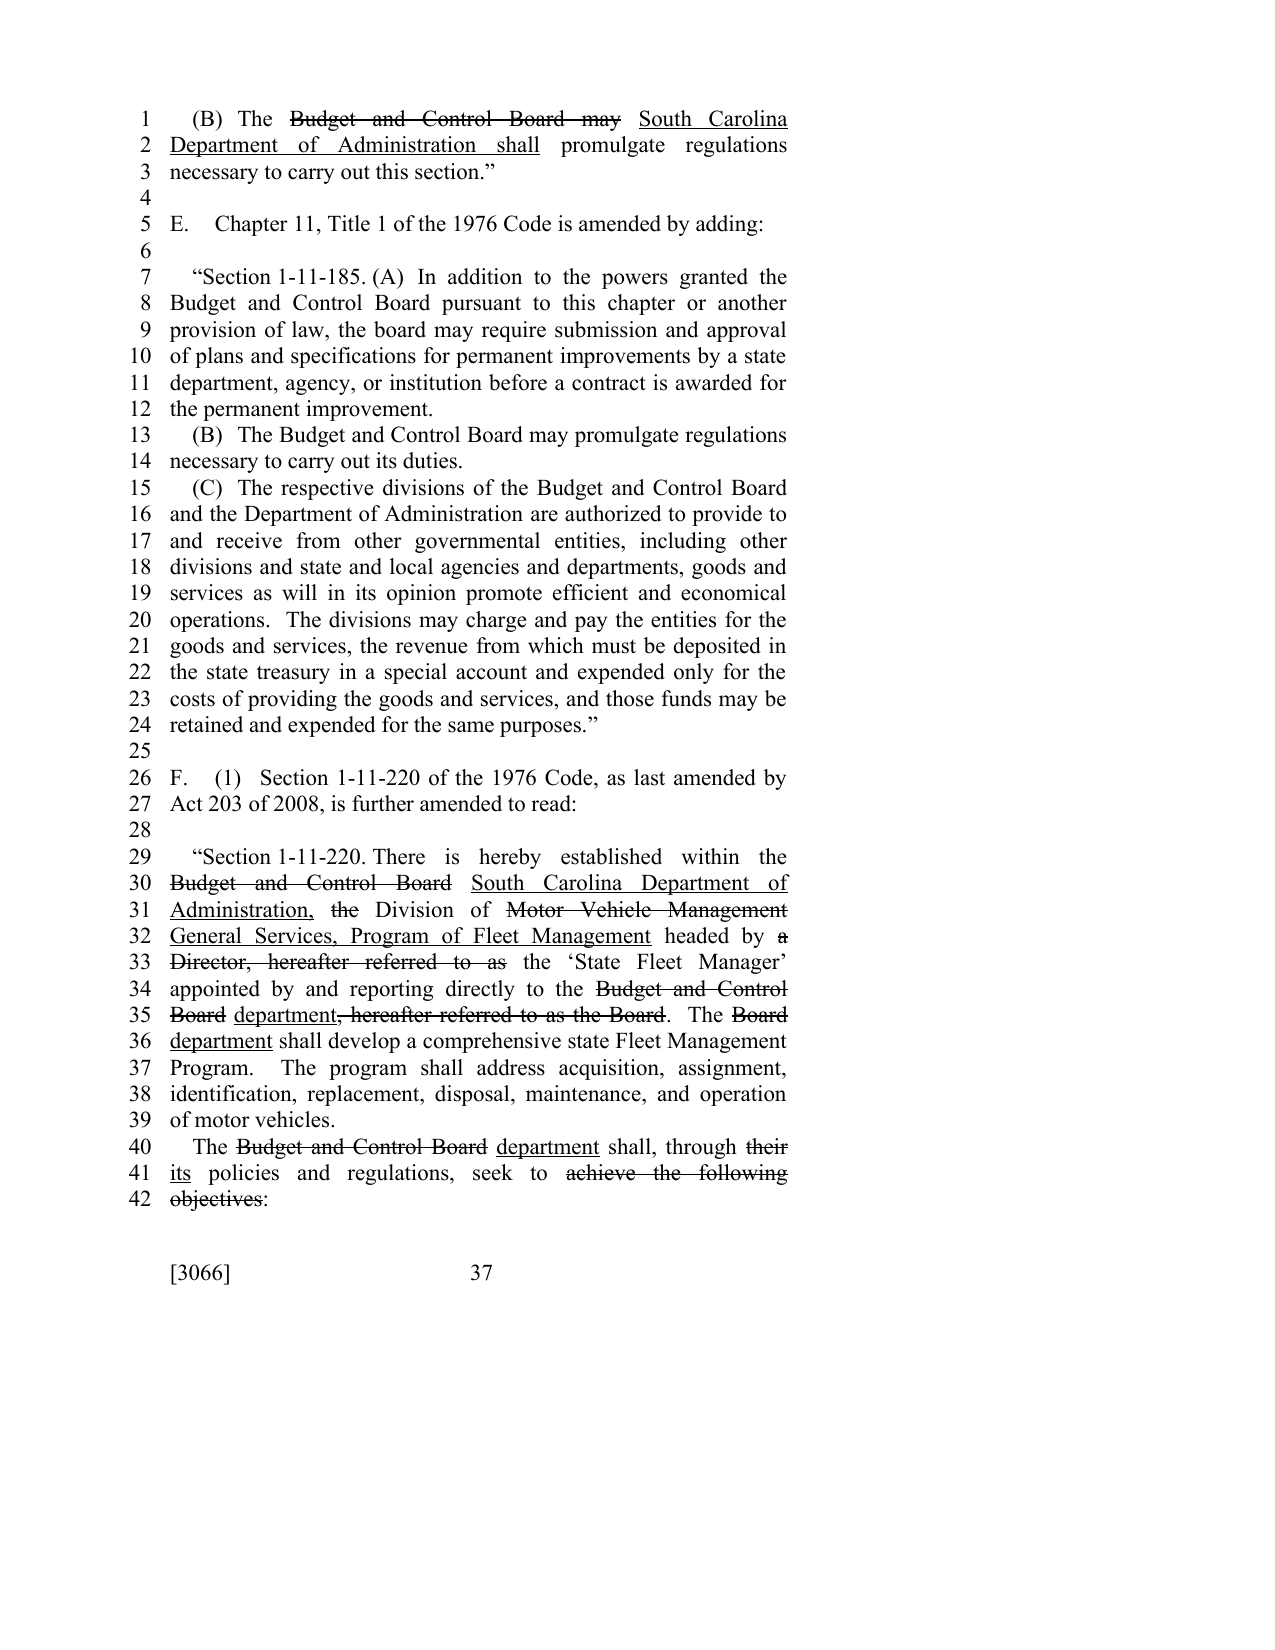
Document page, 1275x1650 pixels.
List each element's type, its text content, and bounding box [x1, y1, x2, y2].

text “Section 1-11-220. There is hereby established within the Budget and Control Board South Carolina Department of Administration, the Division of Motor Vehicle Management General Services, Program of Fleet Management headed by a Director, hereafter referred to as the ‘State Fleet Manager’ appointed by and reporting directly to the Budget and Control Board department, hereafter referred to as the Board. The Board department shall develop a comprehensive state Fleet Management Program. The program shall address acquisition, assignment, identification, replacement, disposal, maintenance, and operation of motor vehicles. [169, 843, 787, 1133]
text F. (1) Section 1-11-220 of the 1976 Code, as last amended by Act 203 of 2008, is further amended to read: [169, 764, 787, 817]
text (B) The Budget and Control Board may promulgate regulations necessary to carry out its duties. [169, 421, 787, 474]
text E. Chapter 11, Title 1 of the 1976 Code is amended by adding: [169, 210, 787, 237]
text (C) The respective divisions of the Budget and Control Board and the Department of Administration are authorized to provide to and receive from other governmental entities, including other divisions and state and local agencies and departments, goods and services as will in its opinion promote efficient and economical operations. The divisions may charge and pay the entities for the goods and services, the revenue from which must be deposited in the state treasury in a special account and expended only for the costs of providing the goods and services, and those funds may be retained and expended for the same purposes.” [169, 474, 787, 737]
text “Section 1-11-185. (A) In addition to the powers granted the Budget and Control Board pursuant to this chapter or another provision of law, the board may require submission and approval of plans and specifications for permanent improvements by a state department, agency, or institution before a contract is awarded for the permanent improvement. [169, 263, 787, 421]
text The Budget and Control Board department shall, through their its policies and regulations, seek to achieve the following objectives: [169, 1133, 787, 1212]
text (B) The Budget and Control Board may South Carolina Department of Administration shall promulgate regulations necessary to carry out this section.” [169, 105, 787, 184]
